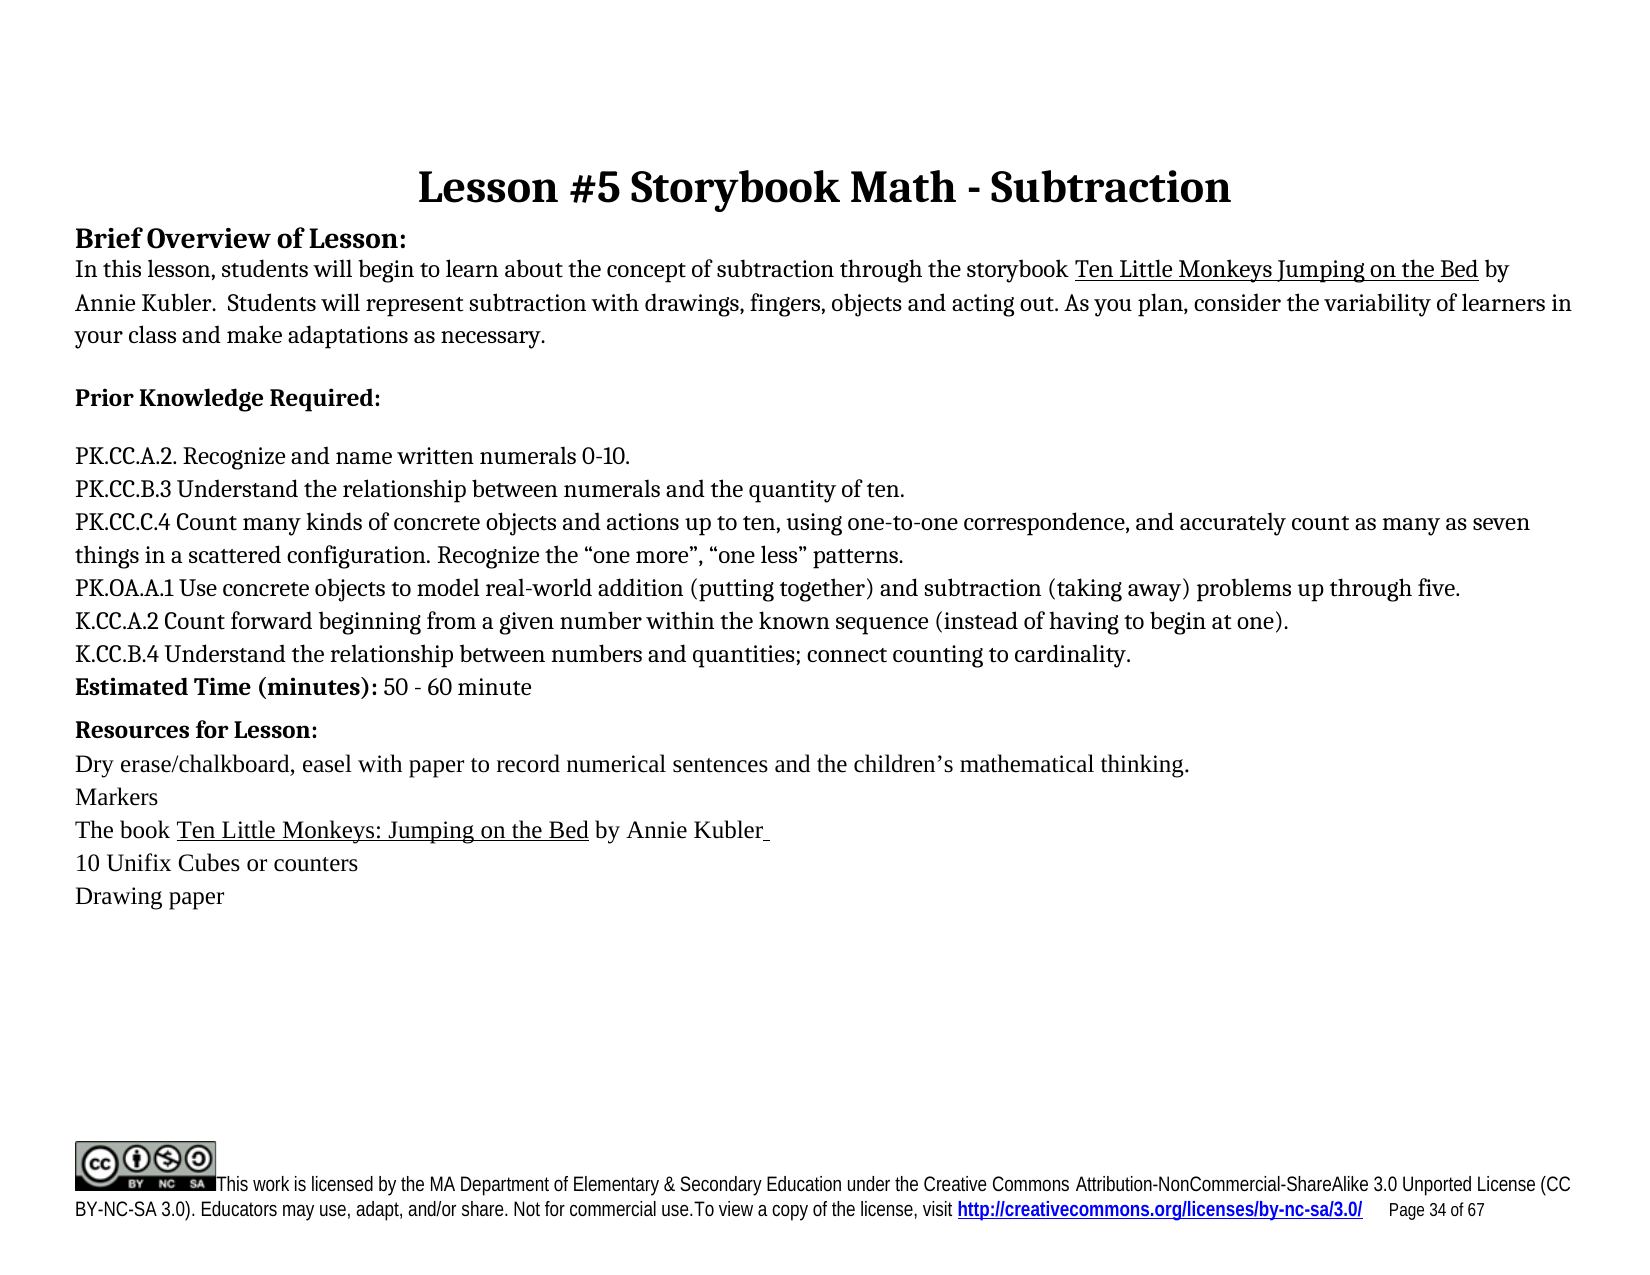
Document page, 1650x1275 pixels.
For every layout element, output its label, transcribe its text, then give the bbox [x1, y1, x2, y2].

picture [75, 1141, 217, 1191]
text 10 Unifix Cubes or counters [75, 848, 1575, 877]
text Drawing paper [75, 881, 1575, 910]
text K.CC.A.2 Count forward beginning from a given number within the known sequence (instead of having to begin at one). [75, 607, 1575, 635]
text PK.CC.C.4 Count many kinds of concrete objects and actions up to ten, using one-to-one correspondence, and accurately count as many as seven things in a scattered configuration. Recognize the “one more”, “one less” patterns. [75, 508, 1575, 569]
text Estimated Time (minutes): 50 - 60 minute [75, 673, 1575, 701]
text Prior Knowledge Required: [75, 384, 1575, 412]
text PK.OA.A.1 Use concrete objects to model real-world addition (putting together) and subtraction (taking away) problems up through five. [75, 574, 1575, 602]
text Dry erase/chalkboard, easel with paper to record numerical sentences and the children’s mathematical thinking. [75, 749, 1575, 778]
text PK.CC.A.2. Recognize and name written numerals 0-10. [75, 442, 1575, 470]
text Resources for Lesson: [75, 716, 1575, 744]
text Brief Overview of Lesson: [75, 222, 1575, 255]
text PK.CC.B.3 Understand the relationship between numerals and the quantity of ten. [75, 474, 1575, 503]
subtitle Lesson #5 Storybook Math - Subtraction [75, 161, 1575, 214]
text K.CC.B.4 Understand the relationship between numbers and quantities; connect counting to cardinality. [75, 640, 1575, 668]
text Markers [75, 782, 1575, 811]
text The book Ten Little Monkeys: Jumping on the Bed by Annie Kubler [75, 815, 1575, 844]
text In this lesson, students will begin to learn about the concept of subtraction through the storybook Ten Little Monkeys Jumping on the Bed by Annie Kubler. Students will represent subtraction with drawings, fingers, objects and acting out. As you plan, consider the variability of learners in your class and make adaptations as necessary. [75, 255, 1575, 350]
